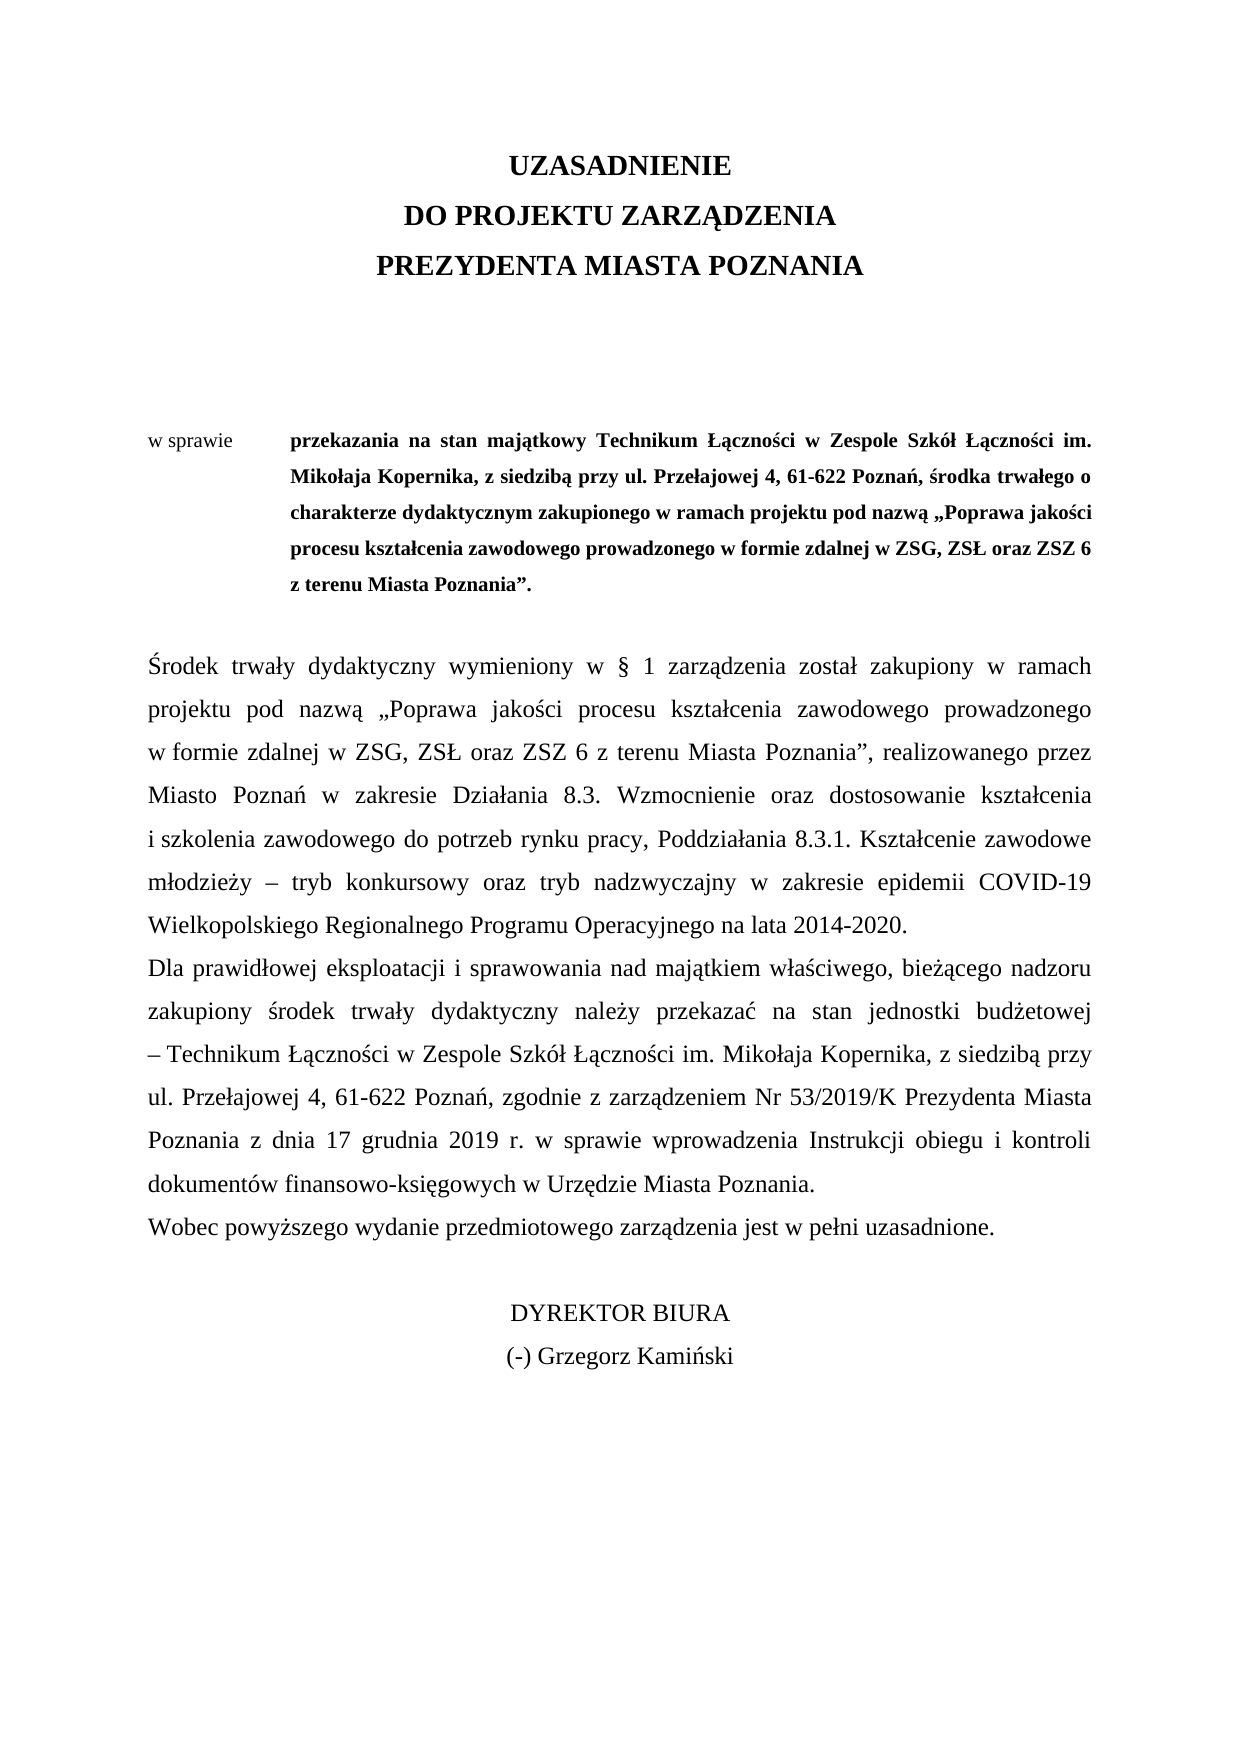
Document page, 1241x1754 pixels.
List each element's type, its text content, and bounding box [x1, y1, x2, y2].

text DYREKTOR BIURA [148, 1298, 1093, 1327]
table_header przekazania na stan majątkowy Technikum Łączności w Zespole Szkół Łączności im. Mikołaja Kopernika, z siedzibą przy ul. Przełajowej 4, 61-622 Poznań, środka trwałego o charakterze dydaktycznym zakupionego w ramach projektu pod nazwą „Poprawa jakości procesu kształcenia zawodowego prowadzonego w formie zdalnej w ZSG, ZSŁ oraz ZSZ 6 z terenu Miasta Poznania”. [279, 428, 1104, 608]
table_header w sprawie [136, 428, 279, 608]
subtitle UZASADNIENIE [148, 148, 1093, 181]
text Wobec powyższego wydanie przedmiotowego zarządzenia jest w pełni uzasadnione. [148, 1212, 1093, 1241]
text (-) Grzegorz Kamiński [148, 1341, 1093, 1370]
subtitle DO PROJEKTU ZARZĄDZENIA [148, 198, 1093, 231]
text Dla prawidłowej eksploatacji i sprawowania nad majątkiem właściwego, bieżącego nadzoru zakupiony środek trwały dydaktyczny należy przekazać na stan jednostki budżetowej – Technikum Łączności w Zespole Szkół Łączności im. Mikołaja Kopernika, z siedzibą przy ul. Przełajowej 4, 61-622 Poznań, zgodnie z zarządzeniem Nr 53/2019/K Prezydenta Miasta Poznania z dnia 17 grudnia 2019 r. w sprawie wprowadzenia Instrukcji obiegu i kontroli dokumentów finansowo-księgowych w Urzędzie Miasta Poznania. [148, 953, 1093, 1197]
text Środek trwały dydaktyczny wymieniony w § 1 zarządzenia został zakupiony w ramach projektu pod nazwą „Poprawa jakości procesu kształcenia zawodowego prowadzonego w formie zdalnej w ZSG, ZSŁ oraz ZSZ 6 z terenu Miasta Poznania”, realizowanego przez Miasto Poznań w zakresie Działania 8.3. Wzmocnienie oraz dostosowanie kształcenia i szkolenia zawodowego do potrzeb rynku pracy, Poddziałania 8.3.1. Kształcenie zawodowe młodzieży – tryb konkursowy oraz tryb nadzwyczajny w zakresie epidemii COVID-19 Wielkopolskiego Regionalnego Programu Operacyjnego na lata 2014-2020. [148, 651, 1093, 939]
subtitle PREZYDENTA MIASTA POZNANIA [148, 248, 1093, 282]
